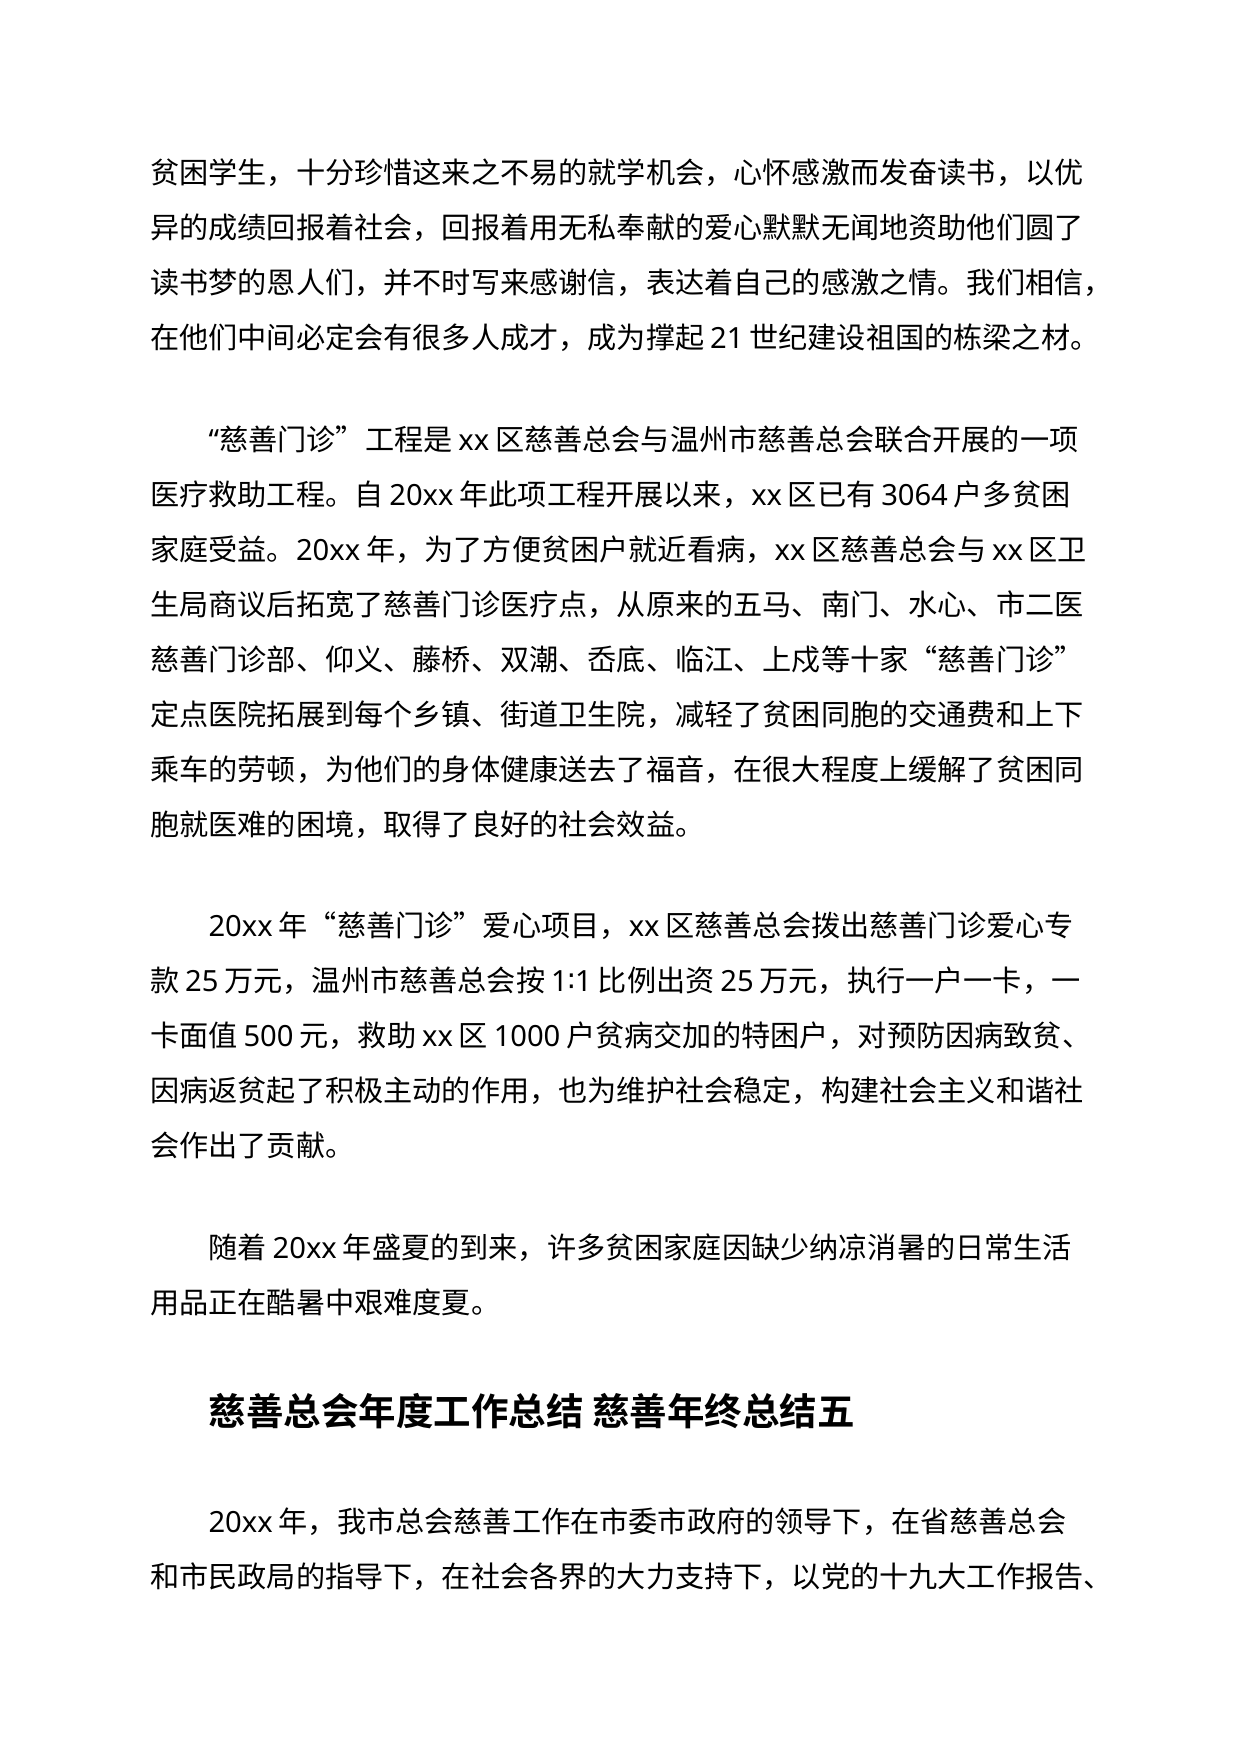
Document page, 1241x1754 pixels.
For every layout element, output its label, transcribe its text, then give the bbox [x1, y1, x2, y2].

text “慈善门诊”工程是xx区慈善总会与温州市慈善总会联合开展的一项医疗救助工程。自20xx年此项工程开展以来，xx区已有3064户多贫困家庭受益。20xx年，为了方便贫困户就近看病，xx区慈善总会与xx区卫生局商议后拓宽了慈善门诊医疗点，从原来的五马、南门、水心、市二医慈善门诊部、仰义、藤桥、双潮、岙底、临江、上戍等十家“慈善门诊”定点医院拓展到每个乡镇、街道卫生院，减轻了贫困同胞的交通费和上下乘车的劳顿，为他们的身体健康送去了福音，在很大程度上缓解了贫困同胞就医难的困境，取得了良好的社会效益。 [150, 417, 1090, 843]
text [150, 1499, 1090, 1596]
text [150, 150, 1090, 357]
text 慈善总会年度工作总结 慈善年终总结五 [150, 1381, 1090, 1436]
text 20xx年“慈善门诊”爱心项目，xx区慈善总会拨出慈善门诊爱心专款25万元，温州市慈善总会按1∶1比例出资25万元，执行一户一卡，一卡面值500元，救助xx区1000户贫病交加的特困户，对预防因病致贫、因病返贫起了积极主动的作用，也为维护社会稳定，构建社会主义和谐社会作出了贡献。 [150, 903, 1090, 1165]
text 随着20xx年盛夏的到来，许多贫困家庭因缺少纳凉消暑的日常生活用品正在酷暑中艰难度夏。 [150, 1225, 1090, 1322]
